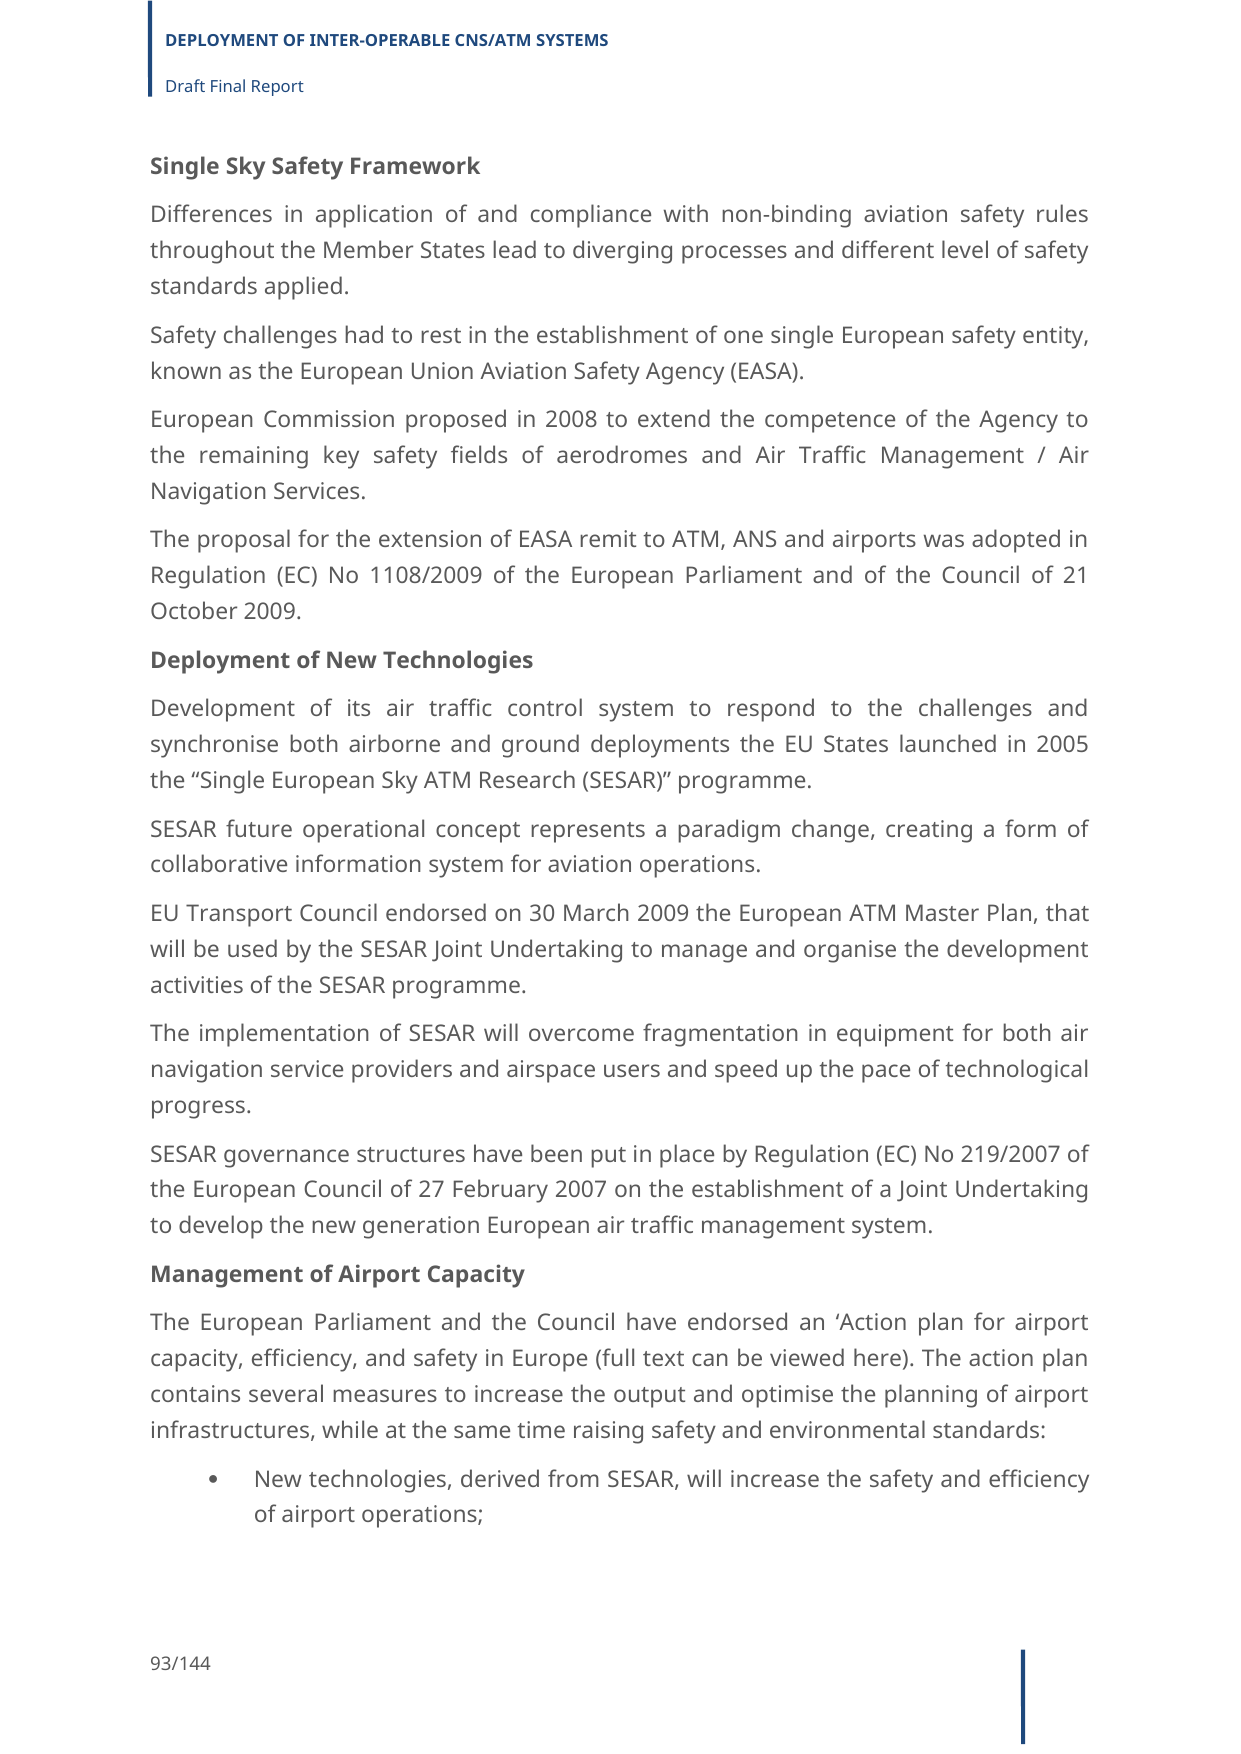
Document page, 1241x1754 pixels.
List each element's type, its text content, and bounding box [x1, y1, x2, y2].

text European Commission proposed in 2008 to extend the competence of the Agency to the remaining key safety fields of aerodromes and Air Traffic Management / Air Navigation Services. [150, 403, 1090, 506]
text The European Parliament and the Council have endorsed an ‘Action plan for airport capacity, efficiency, and safety in Europe (full text can be viewed here). The action plan contains several measures to increase the output and optimise the planning of airport infrastructures, while at the same time raising safety and environmental standards: [150, 1306, 1090, 1445]
text Management of Airport Capacity [150, 1258, 1090, 1289]
text Development of its air traffic control system to respond to the challenges and synchronise both airborne and ground deployments the EU States launched in 2005 the “Single European Sky ATM Research (SESAR)” programme. [150, 692, 1090, 795]
text SESAR future operational concept represents a paradigm change, creating a form of collaborative information system for aviation operations. [150, 812, 1090, 880]
list New technologies, derived from SESAR, will increase the safety and efficiency of airport operations; [209, 1462, 1090, 1530]
text The implementation of SESAR will overcome fragmentation in equipment for both air navigation service providers and airspace users and speed up the pace of technological progress. [150, 1017, 1090, 1120]
text Safety challenges had to rest in the establishment of one single European safety entity, known as the European Union Aviation Safety Agency (EASA). [150, 319, 1090, 386]
text Differences in application of and compliance with non-binding aviation safety rules throughout the Member States lead to diverging processes and different level of safety standards applied. [150, 198, 1090, 302]
text The proposal for the extension of EASA remit to ATM, ANS and airports was adopted in Regulation (EC) No 1108/2009 of the European Parliament and of the Council of 21 October 2009. [150, 523, 1090, 627]
text SESAR governance structures have been put in place by Regulation (EC) No 219/2007 of the European Council of 27 February 2007 on the establishment of a Joint Undertaking to develop the new generation European air traffic management system. [150, 1137, 1090, 1241]
text Deployment of New Technologies [150, 644, 1090, 675]
text EU Transport Council endorsed on 30 March 2009 the European ATM Master Plan, that will be used by the SESAR Joint Undertaking to manage and organise the development activities of the SESAR programme. [150, 897, 1090, 1000]
text Single Sky Safety Framework [150, 150, 1090, 181]
